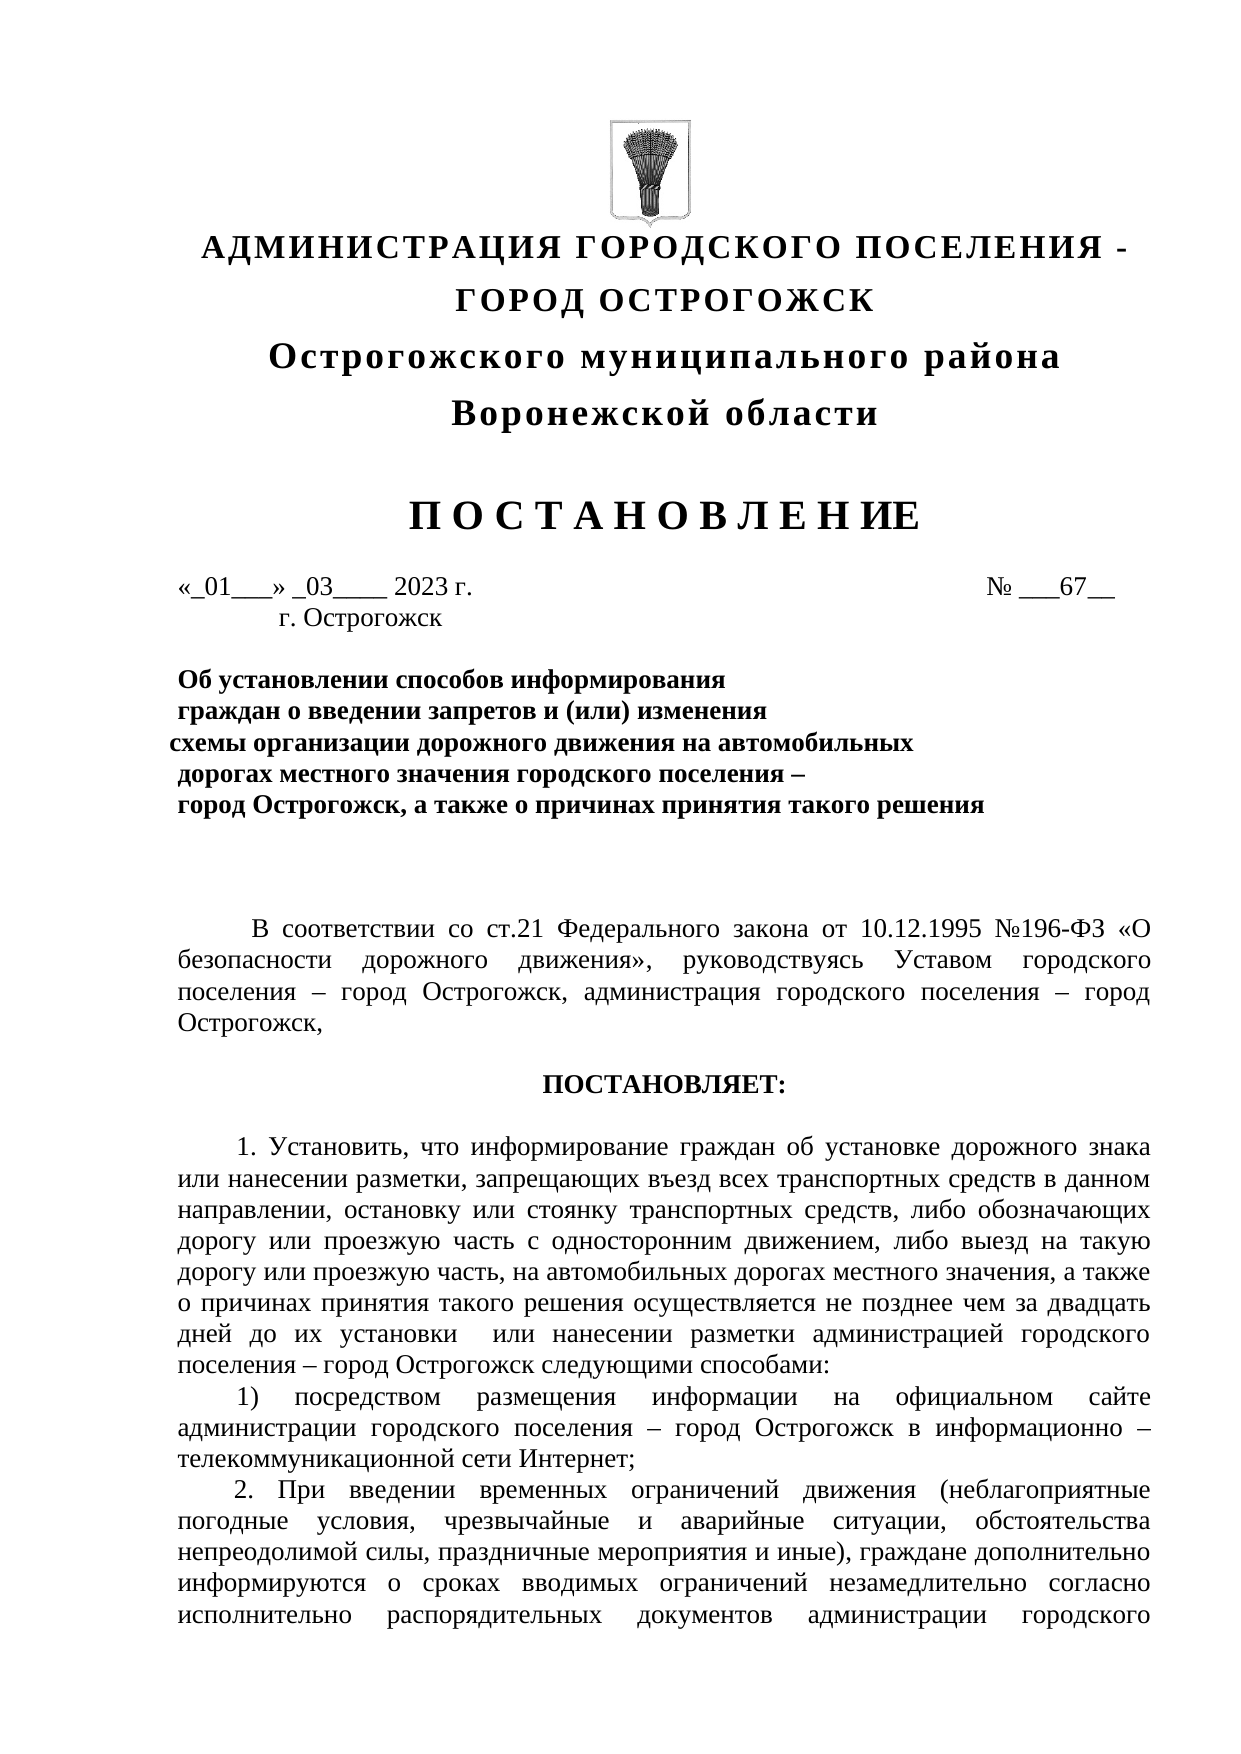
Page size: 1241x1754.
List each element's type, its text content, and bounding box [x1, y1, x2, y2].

text Об установлении способов информирования [177, 663, 1152, 694]
text схемы организации дорожного движения на автомобильных [162, 726, 1152, 757]
text ПОСТАНОВЛЯЕТ: [177, 1068, 1152, 1099]
text 1. Установить, что информирование граждан об установке дорожного знака или нанесении разметки, запрещающих въезд всех транспортных средств в данном направлении, остановку или стоянку транспортных средств, либо обозначающих дорогу или проезжую часть с односторонним движением, либо выезд на такую дорогу или проезжую часть, на автомобильных дорогах местного значения, а также о причинах принятия такого решения осуществляется не позднее чем за двадцать дней до их установки или нанесении разметки администрацией городского поселения – город Острогожск следующими способами: [177, 1131, 1152, 1380]
text город Острогожск, а также о причинах принятия такого решения [177, 788, 1152, 819]
picture [608, 118, 692, 228]
text Воронежской области [177, 390, 1152, 448]
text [177, 1473, 1152, 1629]
text г. Острогожск [177, 601, 1152, 632]
text П О С Т А Н О В Л Е Н ИЕ [177, 491, 1152, 539]
text дорогах местного значения городского поселения – [177, 757, 1152, 788]
text В соответствии со ст.21 Федерального закона от 10.12.1995 №196-ФЗ «О безопасности дорожного движения», руководствуясь Уставом городского поселения – город Острогожск, администрация городского поселения – город Острогожск, [177, 912, 1152, 1037]
text граждан о введении запретов и (или) изменения [162, 694, 1152, 726]
text АДМИНИСТРАЦИЯ ГОРОДСКОГО ПОСЕЛЕНИЯ - ГОРОД ОСТРОГОЖСК [177, 227, 1152, 333]
text 1) посредством размещения информации на официальном сайте администрации городского поселения – город Острогожск в информационно – телекоммуникационной сети Интернет; [177, 1380, 1152, 1473]
text Острогожского муниципального района [177, 333, 1152, 390]
text «_01___» _03____ 2023 г. № ___67__ [177, 570, 1152, 601]
